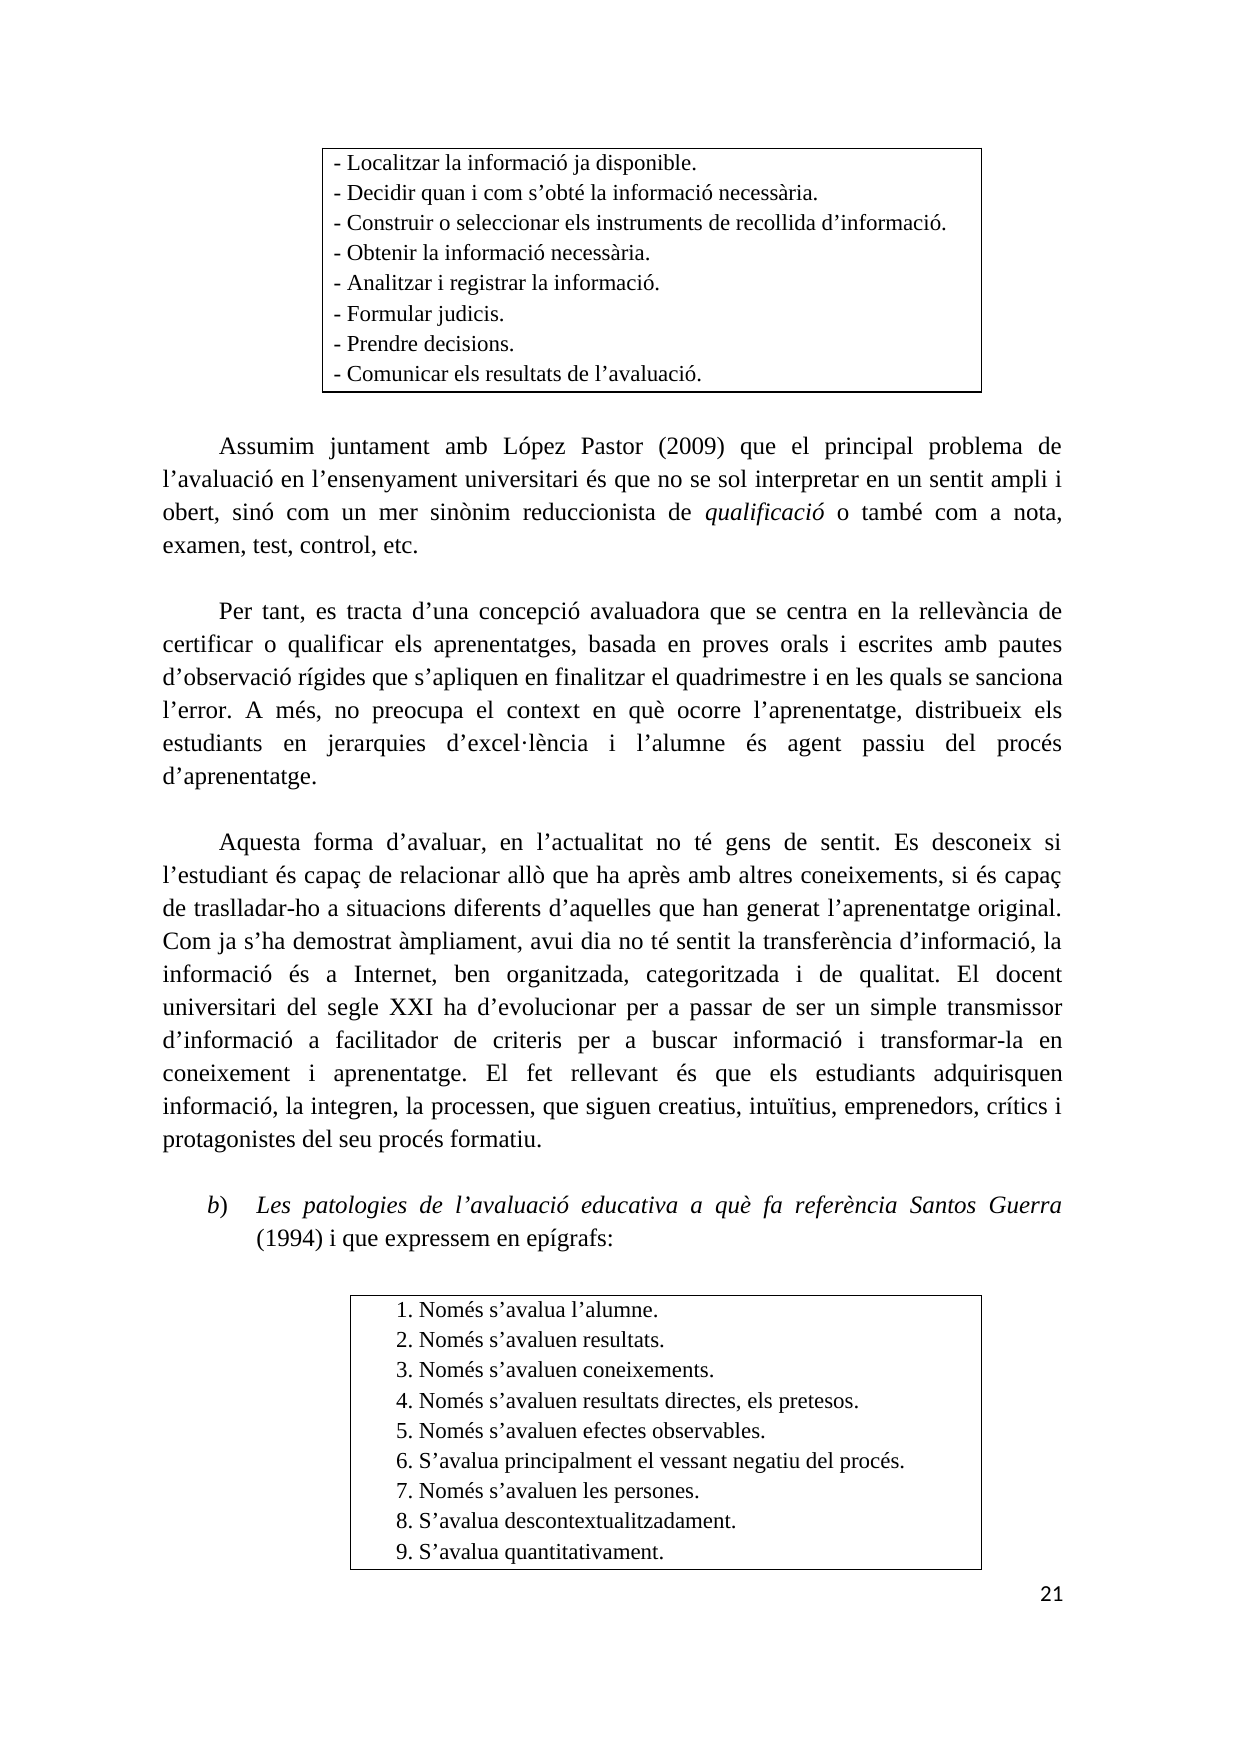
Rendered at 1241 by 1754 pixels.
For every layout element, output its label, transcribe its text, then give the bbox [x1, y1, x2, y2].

text Aquesta forma d’avaluar, en l’actualitat no té gens de sentit. Es desconeix si l’estudiant és capaç de relacionar allò que ha après amb altres coneixements, si és capaç de traslladar-ho a situacions diferents d’aquelles que han generat l’aprenentatge original. Com ja s’ha demostrat àmpliament, avui dia no té sentit la transferència d’informació, la informació és a Internet, ben organitzada, categoritzada i de qualitat. El docent universitari del segle XXI ha d’evolucionar per a passar de ser un simple transmissor d’informació a facilitador de criteris per a buscar informació i transformar-la en coneixement i aprenentatge. El fet rellevant és que els estudiants adquirisquen informació, la integren, la processen, que siguen creatius, intuïtius, emprenedors, crítics i protagonistes del seu procés formatiu. [162, 827, 1063, 1153]
text Per tant, es tracta d’una concepció avaluadora que se centra en la rellevància de certificar o qualificar els aprenentatges, basada en proves orals i escrites amb pautes d’observació rígides que s’apliquen en finalitzar el quadrimestre i en les quals se sanciona l’error. A més, no preocupa el context en què ocorre l’aprenentatge, distribueix els estudiants en jerarquies d’excel·lència i l’alumne és agent passiu del procés d’aprenentatge. [162, 596, 1063, 790]
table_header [323, 149, 981, 391]
text Assumim juntament amb López Pastor (2009) que el principal problema de l’avaluació en l’ensenyament universitari és que no se sol interpretar en un sentit ampli i obert, sinó com un mer sinònim reduccionista de qualificació o també com a nota, examen, test, control, etc. [162, 431, 1063, 559]
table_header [351, 1296, 981, 1569]
text b) Les patologies de l’avaluació educativa a què fa referència Santos Guerra (1994) i que expressem en epígrafs: [207, 1191, 1063, 1252]
